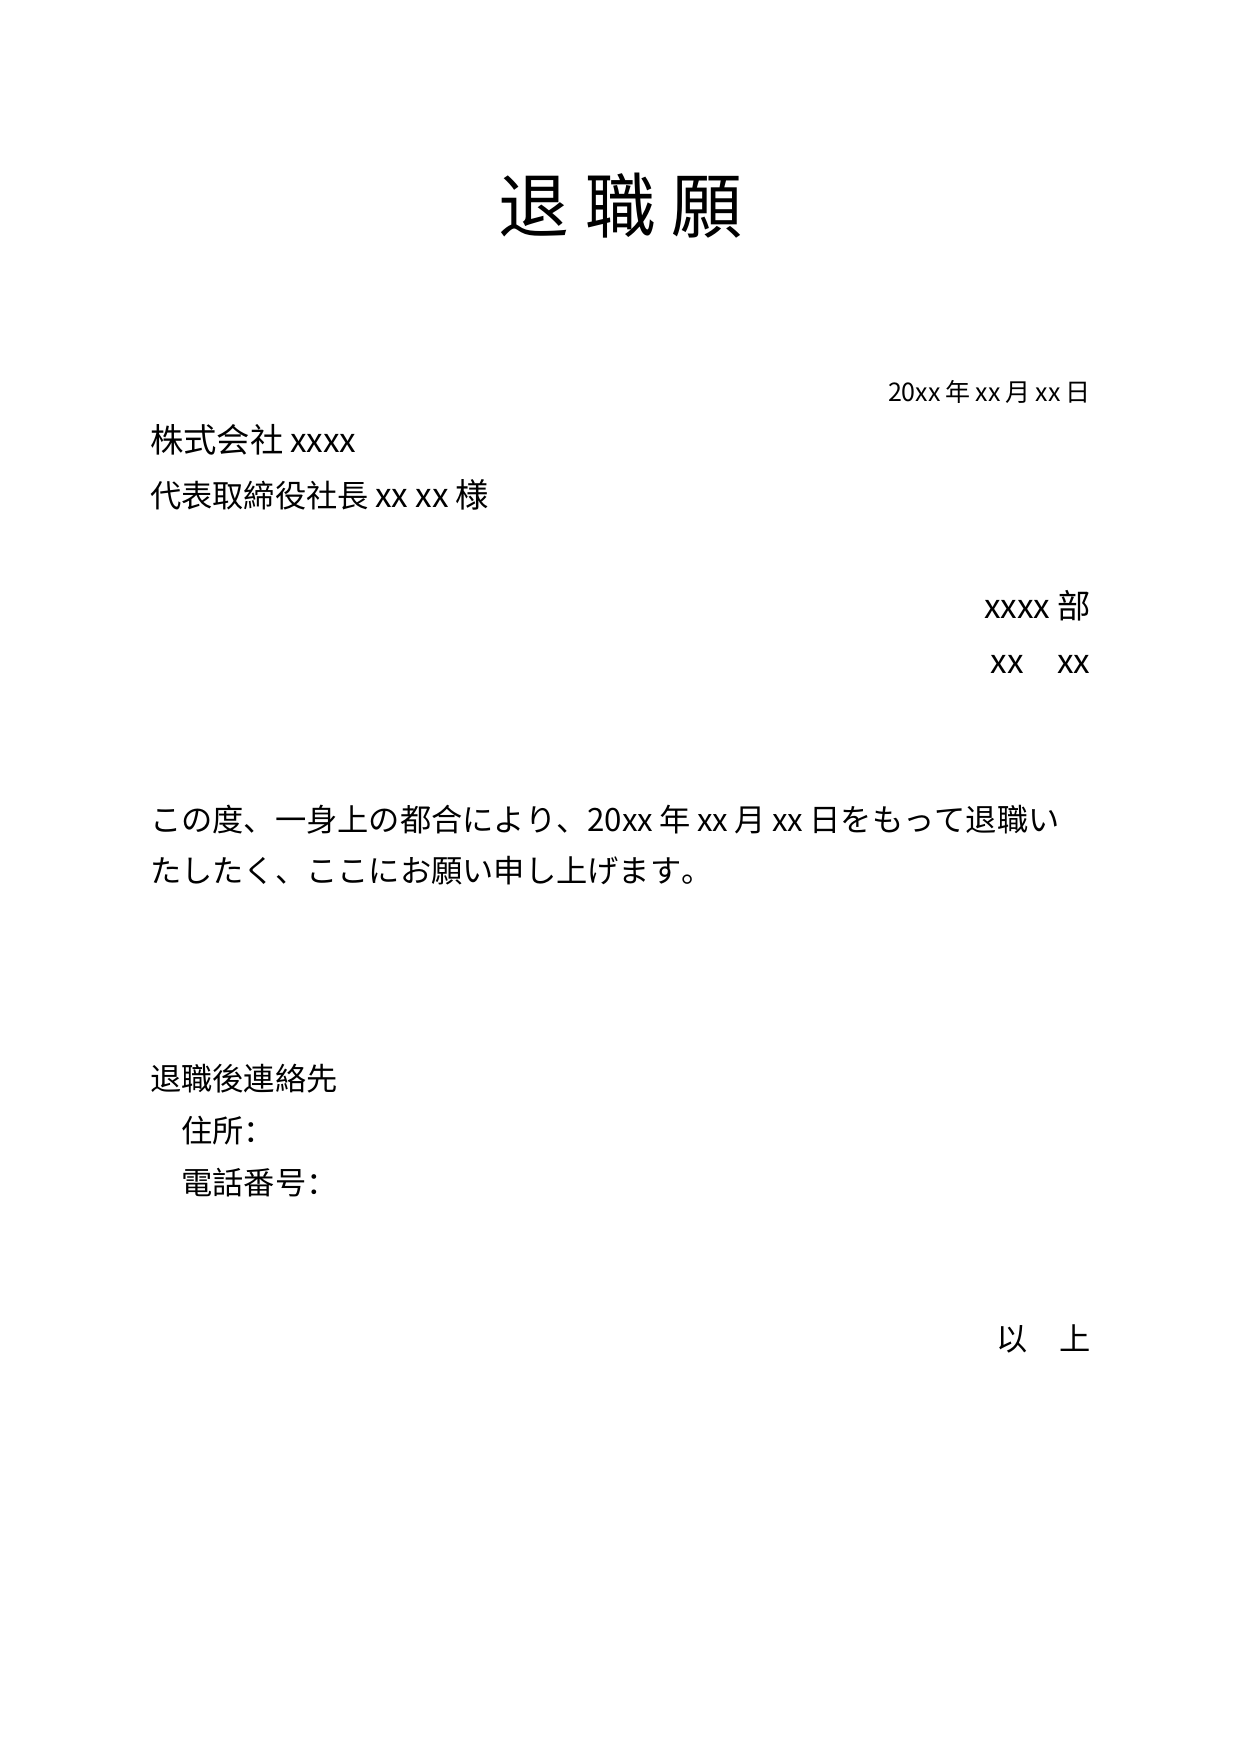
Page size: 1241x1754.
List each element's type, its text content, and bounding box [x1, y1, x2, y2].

text 退 職 願 [91, 150, 1090, 253]
text 20xx年xx月xx日 [150, 372, 1090, 408]
text 電話番号： [150, 1158, 1090, 1204]
text 住所： [150, 1107, 1090, 1152]
text 以 上 [150, 1314, 1090, 1360]
text xx xx [150, 635, 1090, 683]
text xxxx部 [150, 580, 1090, 628]
text 代表取締役社長xx xx様 [150, 469, 1090, 517]
text この度、一身上の都合により、20xx年xx月xx日をもって退職いたしたく、ここにお願い申し上げます。 [150, 795, 1090, 892]
text 退職後連絡先 [150, 1054, 1090, 1100]
text 株式会社xxxx [150, 414, 1090, 462]
